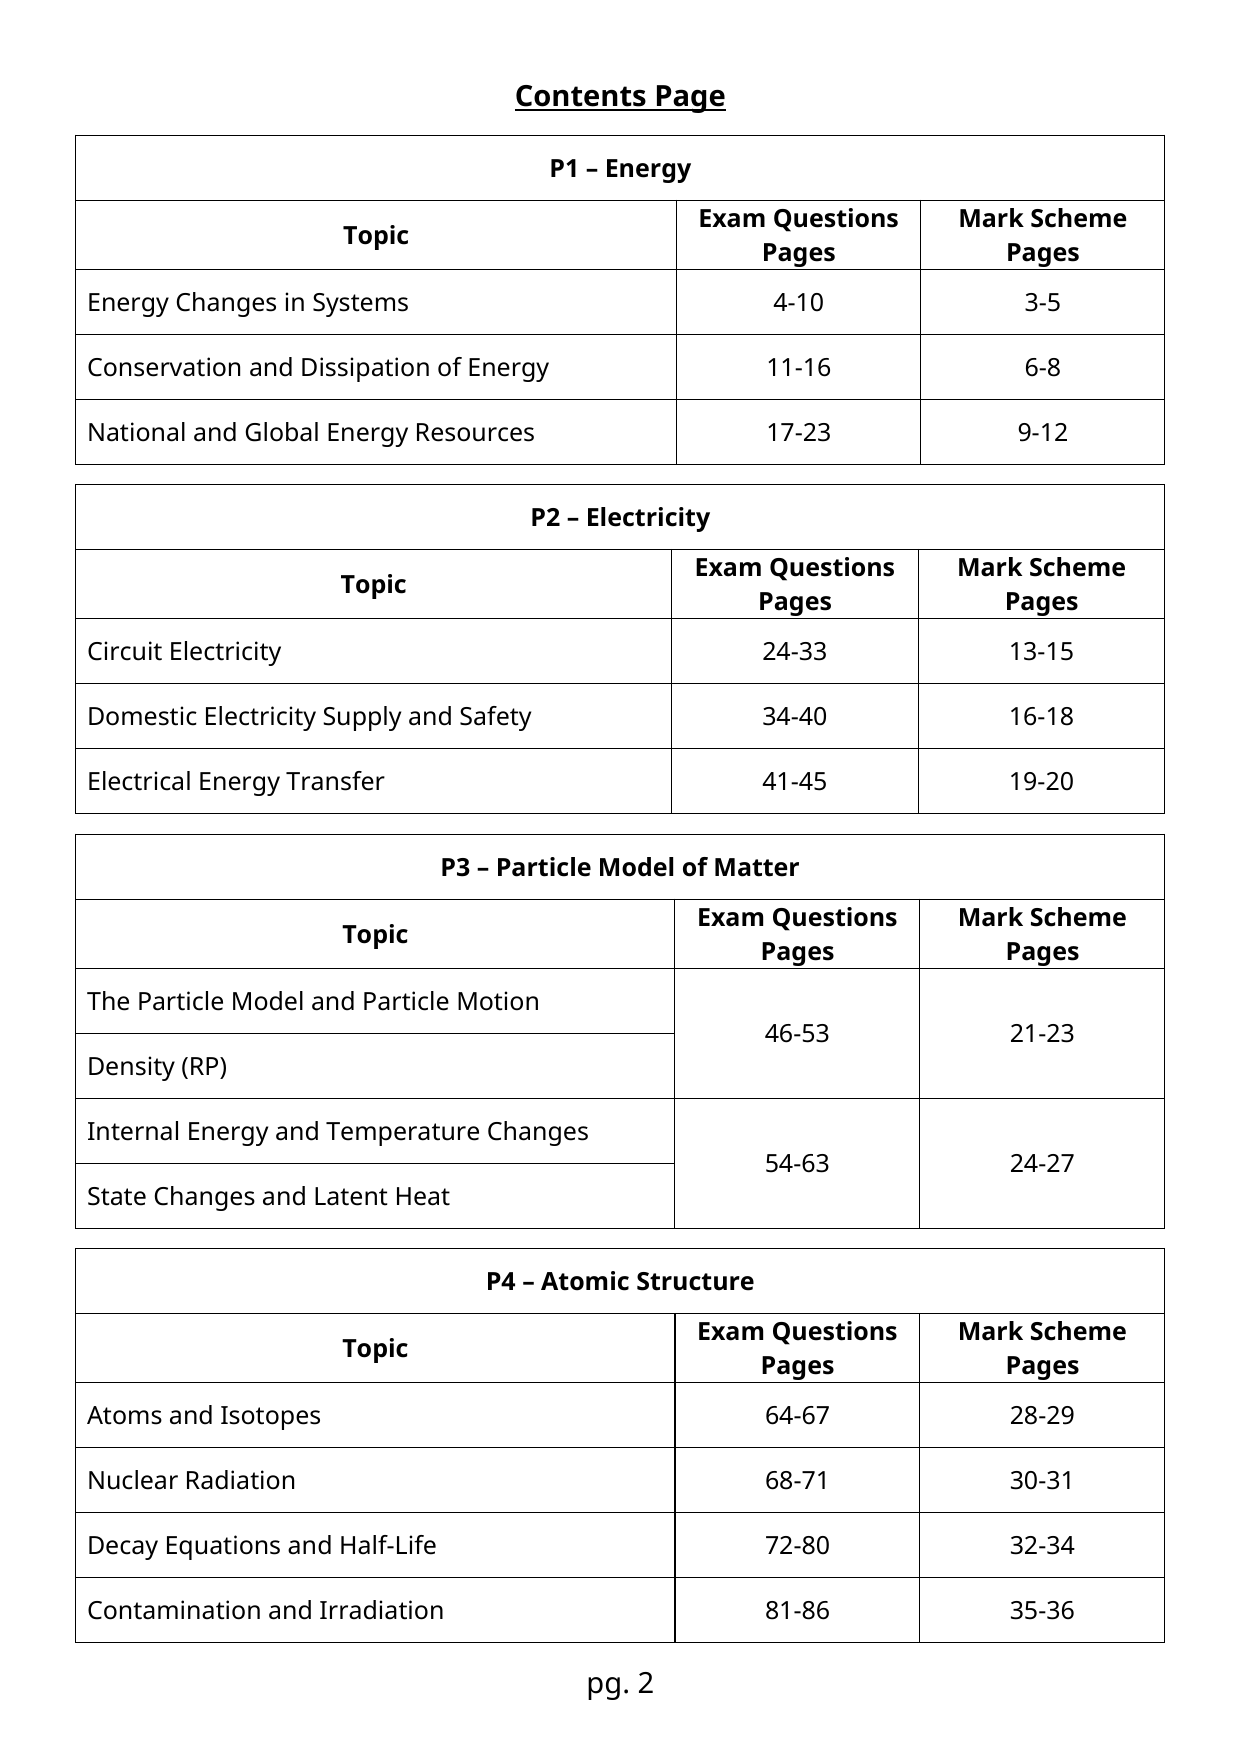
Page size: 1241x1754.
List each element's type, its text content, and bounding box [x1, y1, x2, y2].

table_cell 24-27 [920, 1099, 1164, 1228]
table_cell 19-20 [919, 749, 1164, 813]
table_cell National and Global Energy Resources [76, 400, 676, 464]
table_cell 64-67 [676, 1383, 919, 1447]
table_cell 32-34 [920, 1513, 1164, 1577]
table_cell 68-71 [676, 1448, 919, 1512]
table_cell 4-10 [677, 270, 920, 334]
table_cell Energy Changes in Systems [76, 270, 676, 334]
table_cell Exam Questions Pages [677, 201, 920, 269]
table_cell Conservation and Dissipation of Energy [76, 335, 676, 399]
table_cell Atoms and Isotopes [76, 1383, 674, 1447]
table_cell State Changes and Latent Heat [76, 1164, 674, 1228]
table_cell The Particle Model and Particle Motion [76, 969, 674, 1033]
table_cell Contamination and Irradiation [76, 1578, 674, 1642]
table_cell Circuit Electricity [76, 619, 671, 683]
table_cell Density (RP) [76, 1034, 674, 1098]
table_cell 46-53 [675, 969, 919, 1098]
table_cell Mark Scheme Pages [920, 900, 1164, 968]
table_cell Mark Scheme Pages [920, 1314, 1164, 1382]
table_header P1 – Energy [76, 136, 1164, 199]
table_cell 28-29 [920, 1383, 1164, 1447]
table_cell 13-15 [919, 619, 1164, 683]
table_cell Topic [76, 550, 671, 618]
table_cell 9-12 [921, 400, 1164, 464]
table_cell Exam Questions Pages [676, 1314, 919, 1382]
table_cell Topic [76, 900, 674, 968]
table_cell Electrical Energy Transfer [76, 749, 671, 813]
table_header P3 – Particle Model of Matter [76, 835, 1164, 898]
table_cell 34-40 [672, 684, 918, 748]
table_cell 72-80 [676, 1513, 919, 1577]
table_cell Exam Questions Pages [675, 900, 919, 968]
table_cell Decay Equations and Half-Life [76, 1513, 674, 1577]
table_cell 54-63 [675, 1099, 919, 1228]
table_cell Nuclear Radiation [76, 1448, 674, 1512]
table_cell 41-45 [672, 749, 918, 813]
table_cell Mark Scheme Pages [919, 550, 1164, 618]
table_cell Topic [76, 201, 676, 269]
table_cell Domestic Electricity Supply and Safety [76, 684, 671, 748]
table_cell Internal Energy and Temperature Changes [76, 1099, 674, 1163]
table_cell 16-18 [919, 684, 1164, 748]
table_cell Topic [76, 1314, 674, 1382]
table_header P2 – Electricity [76, 485, 1164, 549]
text Contents Page [75, 75, 1165, 115]
table_cell Exam Questions Pages [672, 550, 918, 618]
table_header P4 – Atomic Structure [76, 1249, 1164, 1313]
table_cell 35-36 [920, 1578, 1164, 1642]
table_cell Mark Scheme Pages [921, 201, 1164, 269]
table_cell 24-33 [672, 619, 918, 683]
table_cell 81-86 [676, 1578, 919, 1642]
table_cell 3-5 [921, 270, 1164, 334]
table_cell 21-23 [920, 969, 1164, 1098]
table_cell 30-31 [920, 1448, 1164, 1512]
table_cell 17-23 [677, 400, 920, 464]
table_cell 11-16 [677, 335, 920, 399]
table_cell 6-8 [921, 335, 1164, 399]
